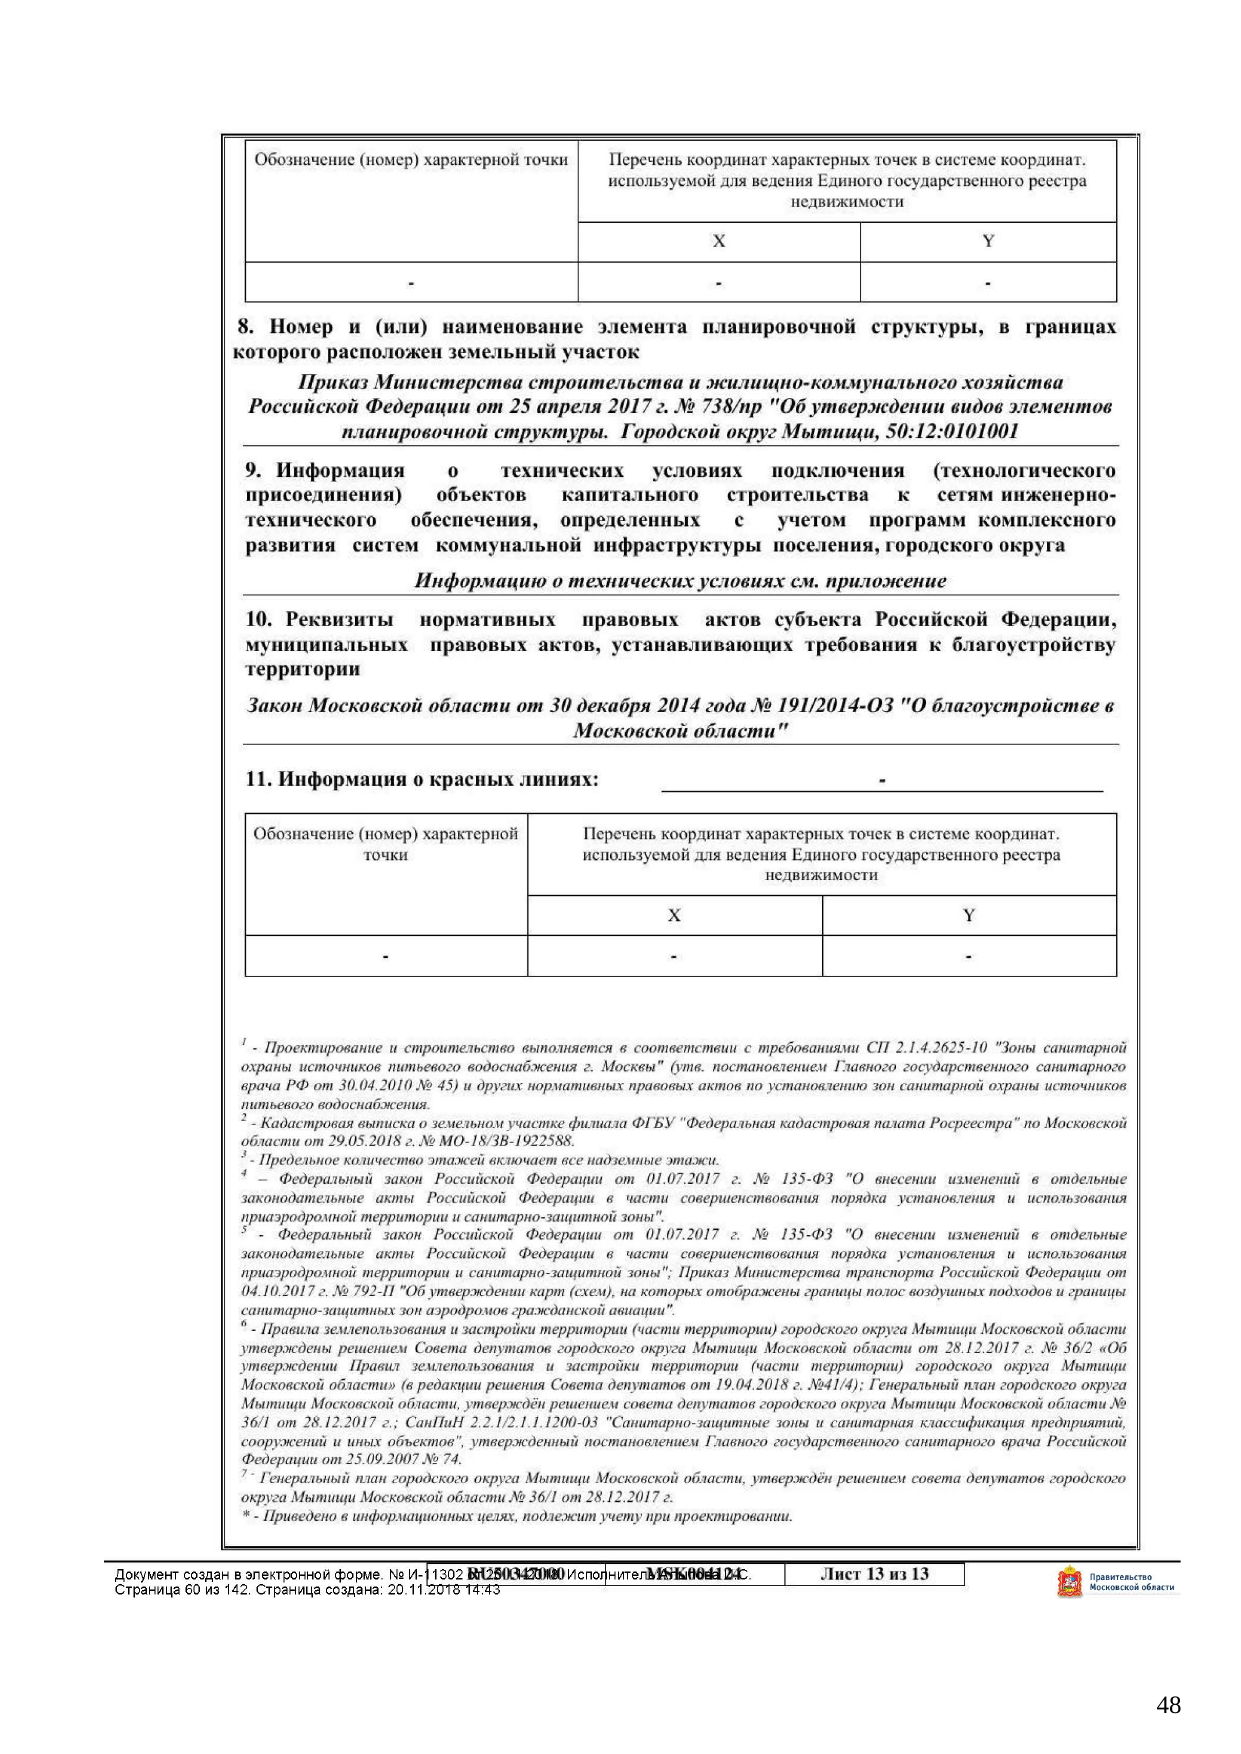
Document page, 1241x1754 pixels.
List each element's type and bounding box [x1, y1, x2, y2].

picture [104, 88, 1181, 1612]
